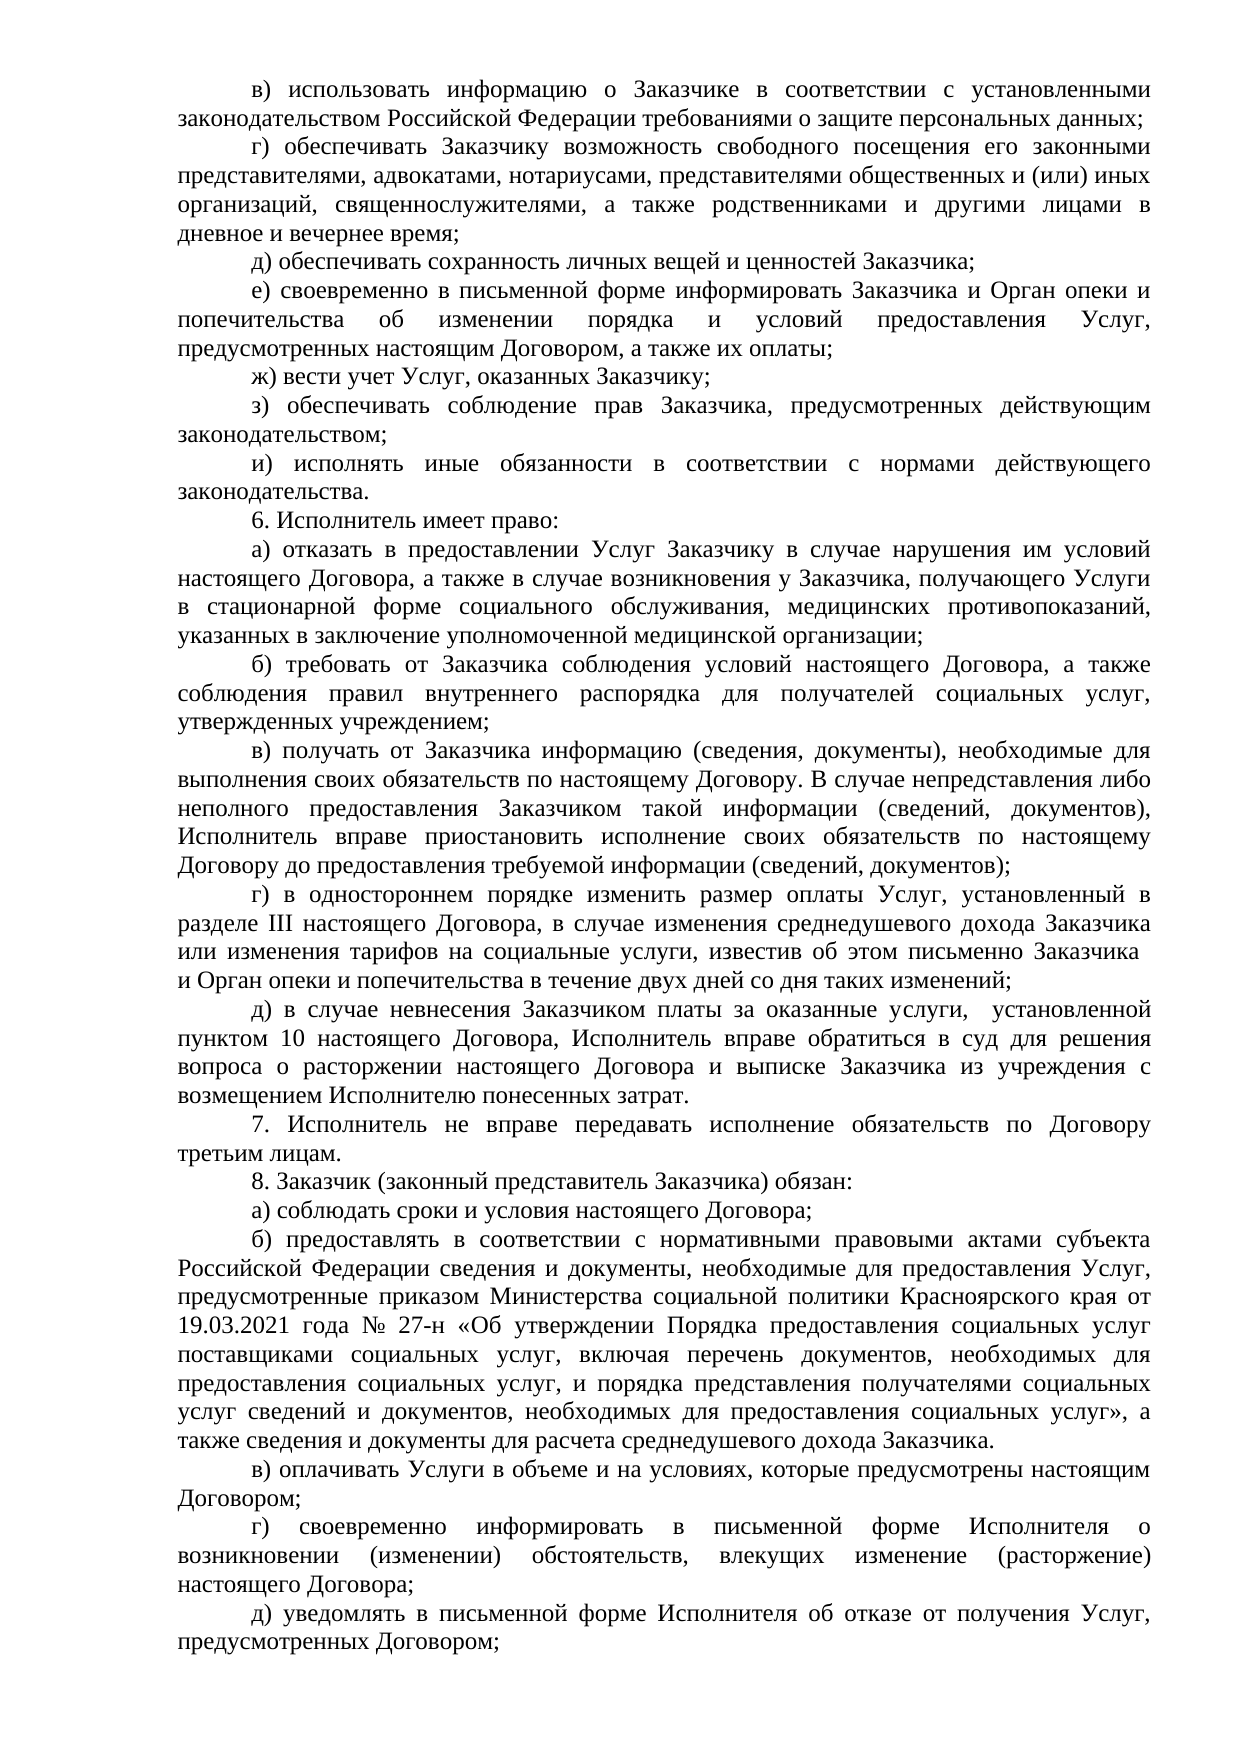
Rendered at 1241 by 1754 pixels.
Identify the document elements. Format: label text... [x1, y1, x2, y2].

text д) обеспечивать сохранность личных вещей и ценностей Заказчика; [177, 246, 1152, 275]
text в) оплачивать Услуги в объеме и на условиях, которые предусмотрены настоящим Договором; [177, 1454, 1152, 1511]
text б) требовать от Заказчика соблюдения условий настоящего Договора, а также соблюдения правил внутреннего распорядка для получателей социальных услуг, утвержденных учреждением; [177, 649, 1152, 735]
text г) своевременно информировать в письменной форме Исполнителя о возникновении (изменении) обстоятельств, влекущих изменение (расторжение) настоящего Договора; [177, 1511, 1152, 1598]
text е) своевременно в письменной форме информировать Заказчика и Орган опеки и попечительства об изменении порядка и условий предоставления Услуг, предусмотренных настоящим Договором, а также их оплаты; [177, 275, 1152, 361]
text 8. Заказчик (законный представитель Заказчика) обязан: [177, 1166, 1152, 1195]
text в) получать от Заказчика информацию (сведения, документы), необходимые для выполнения своих обязательств по настоящему Договору. В случае непредставления либо неполного предоставления Заказчиком такой информации (сведений, документов), Исполнитель вправе приостановить исполнение своих обязательств по настоящему Договору до предоставления требуемой информации (сведений, документов); [177, 735, 1152, 879]
text в) использовать информацию о Заказчике в соответствии с установленными законодательством Российской Федерации требованиями о защите персональных данных; [177, 74, 1152, 131]
text ж) вести учет Услуг, оказанных Заказчику; [177, 361, 1152, 390]
text 7. Исполнитель не вправе передавать исполнение обязательств по Договору третьим лицам. [177, 1109, 1152, 1166]
text а) соблюдать сроки и условия настоящего Договора; [177, 1195, 1152, 1224]
text б) предоставлять в соответствии с нормативными правовыми актами субъекта Российской Федерации сведения и документы, необходимые для предоставления Услуг, предусмотренные приказом Министерства социальной политики Красноярского края от 19.03.2021 года № 27-н «Об утверждении Порядка предоставления социальных услуг поставщиками социальных услуг, включая перечень документов, необходимых для предоставления социальных услуг, и порядка представления получателями социальных услуг сведений и документов, необходимых для предоставления социальных услуг», а также сведения и документы для расчета среднедушевого дохода Заказчика. [177, 1224, 1152, 1454]
text и) исполнять иные обязанности в соответствии с нормами действующего законодательства. [177, 448, 1152, 505]
text д) в случае невнесения Заказчиком платы за оказанные услуги, установленной пунктом 10 настоящего Договора, Исполнитель вправе обратиться в суд для решения вопроса о расторжении настоящего Договора и выписке Заказчика из учреждения с возмещением Исполнителю понесенных затрат. [177, 994, 1152, 1109]
text г) обеспечивать Заказчику возможность свободного посещения его законными представителями, адвокатами, нотариусами, представителями общественных и (или) иных организаций, священнослужителями, а также родственниками и другими лицами в дневное и вечернее время; [177, 131, 1152, 246]
text 6. Исполнитель имеет право: [177, 505, 1152, 534]
text з) обеспечивать соблюдение прав Заказчика, предусмотренных действующим законодательством; [177, 390, 1152, 448]
text д) уведомлять в письменной форме Исполнителя об отказе от получения Услуг, предусмотренных Договором; [177, 1598, 1152, 1655]
text г) в одностороннем порядке изменить размер оплаты Услуг, установленный в разделе III настоящего Договора, в случае изменения среднедушевого дохода Заказчика или изменения тарифов на социальные услуги, известив об этом письменно Заказчика и Орган опеки и попечительства в течение двух дней со дня таких изменений; [177, 879, 1152, 994]
text а) отказать в предоставлении Услуг Заказчику в случае нарушения им условий настоящего Договора, а также в случае возникновения у Заказчика, получающего Услуги в стационарной форме социального обслуживания, медицинских противопоказаний, указанных в заключение уполномоченной медицинской организации; [177, 534, 1152, 649]
